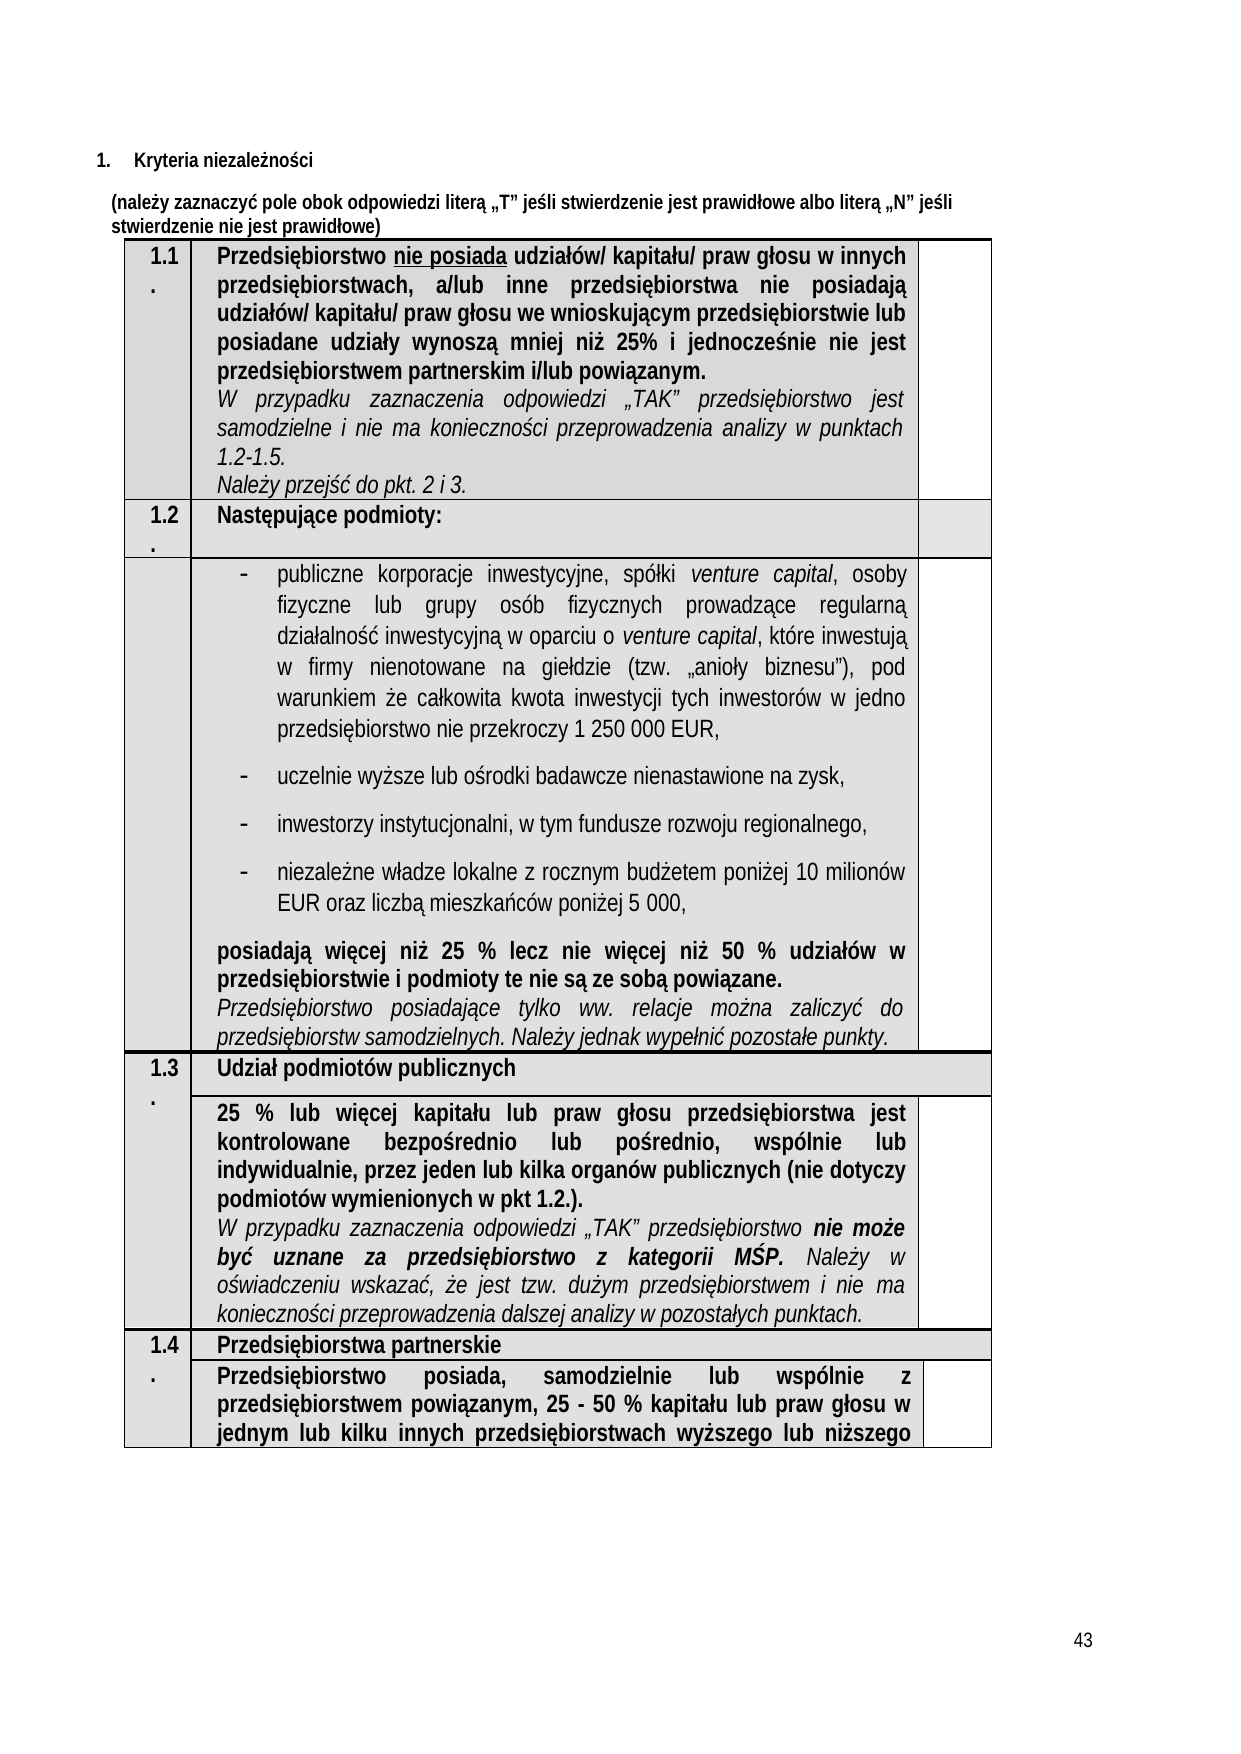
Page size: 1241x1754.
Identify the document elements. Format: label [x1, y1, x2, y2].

table_header [85, 148, 1030, 1448]
